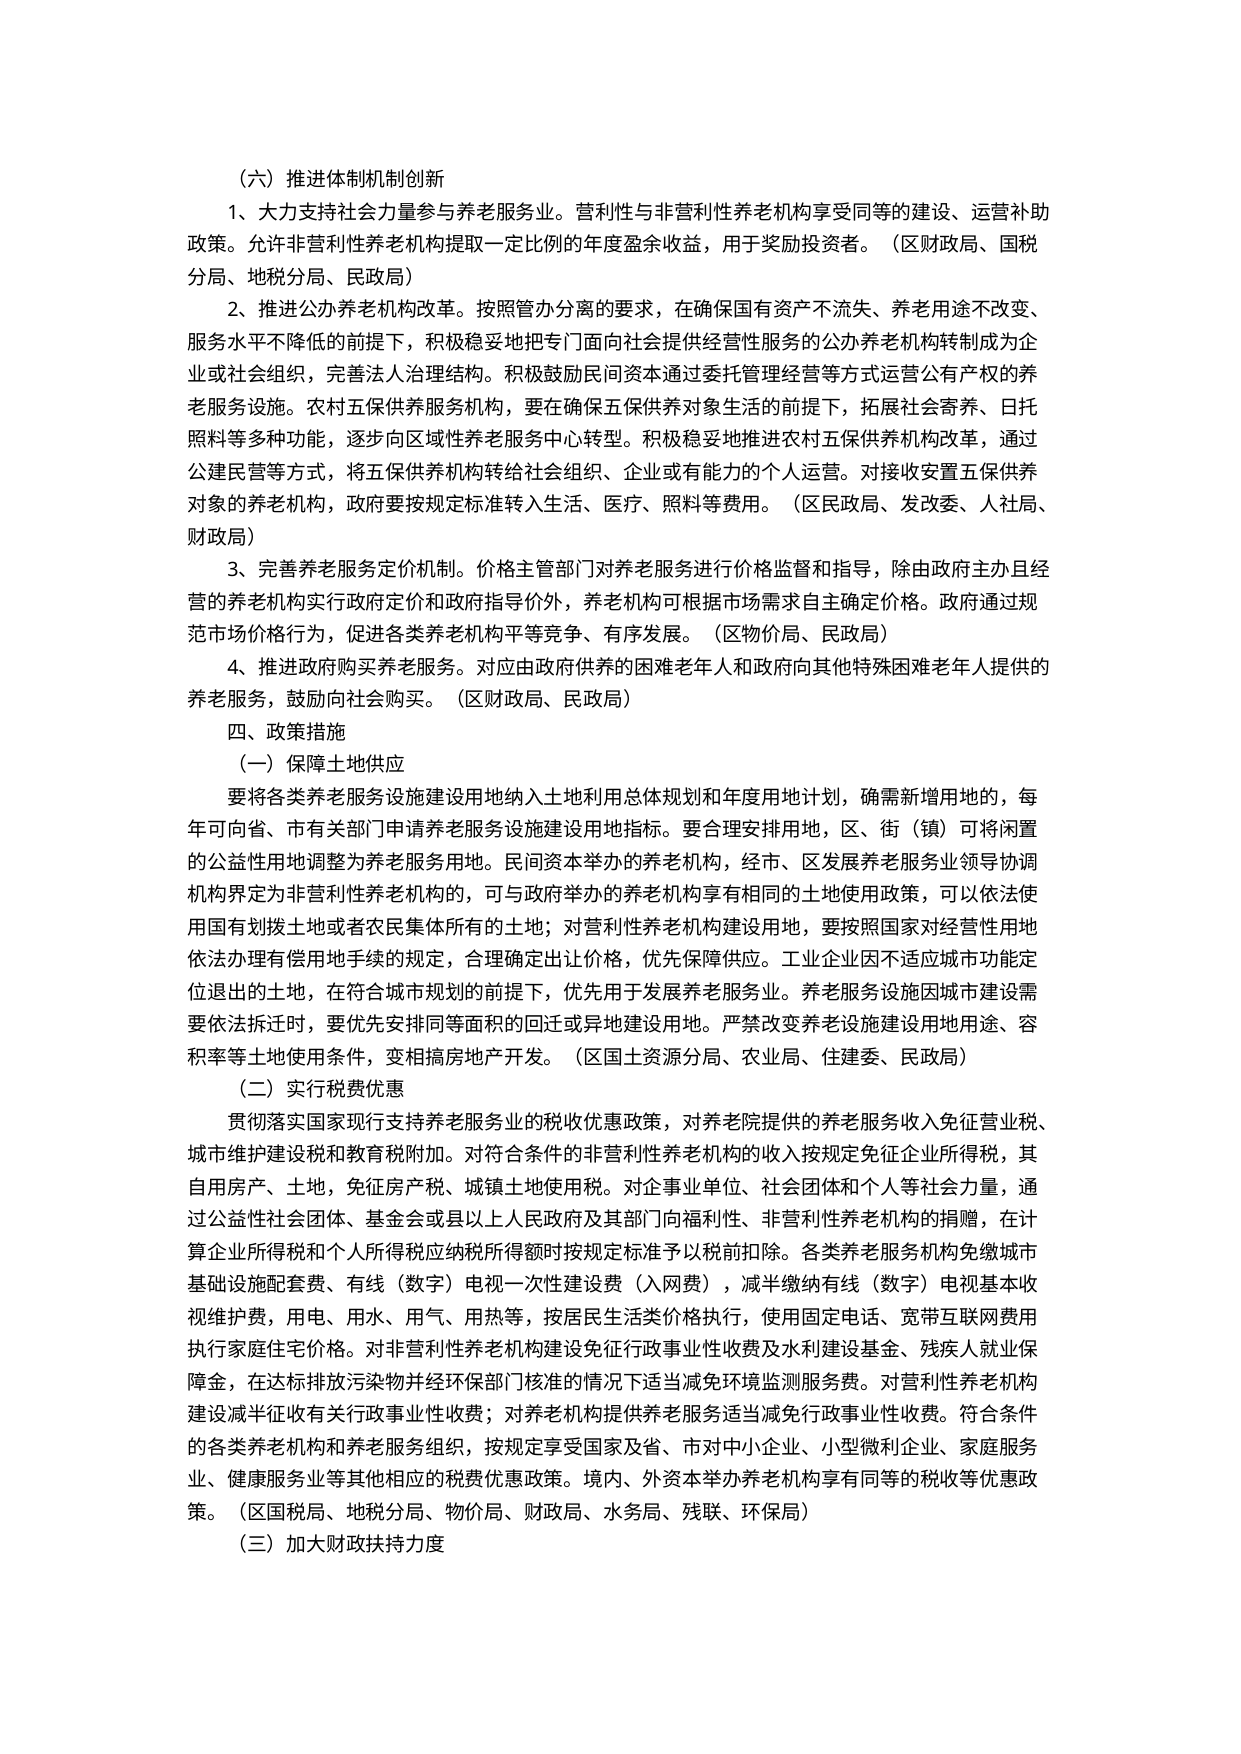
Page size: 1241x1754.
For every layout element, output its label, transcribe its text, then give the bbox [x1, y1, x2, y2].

text 4、推进政府购买养老服务。对应由政府供养的困难老年人和政府向其他特殊困难老年人提供的养老服务，鼓励向社会购买。（区财政局、民政局） [187, 649, 1053, 714]
text （一）保障土地供应 [187, 747, 1053, 779]
text 贯彻落实国家现行支持养老服务业的税收优惠政策，对养老院提供的养老服务收入免征营业税、城市维护建设税和教育税附加。对符合条件的非营利性养老机构的收入按规定免征企业所得税，其自用房产、土地，免征房产税、城镇土地使用税。对企事业单位、社会团体和个人等社会力量，通过公益性社会团体、基金会或县以上人民政府及其部门向福利性、非营利性养老机构的捐赠，在计算企业所得税和个人所得税应纳税所得额时按规定标准予以税前扣除。各类养老服务机构免缴城市基础设施配套费、有线（数字）电视一次性建设费（入网费），减半缴纳有线（数字）电视基本收视维护费，用电、用水、用气、用热等，按居民生活类价格执行，使用固定电话、宽带互联网费用执行家庭住宅价格。对非营利性养老机构建设免征行政事业性收费及水利建设基金、残疾人就业保障金，在达标排放污染物并经环保部门核准的情况下适当减免环境监测服务费。对营利性养老机构建设减半征收有关行政事业性收费；对养老机构提供养老服务适当减免行政事业性收费。符合条件的各类养老机构和养老服务组织，按规定享受国家及省、市对中小企业、小型微利企业、家庭服务业、健康服务业等其他相应的税费优惠政策。境内、外资本举办养老机构享有同等的税收等优惠政策。（区国税局、地税分局、物价局、财政局、水务局、残联、环保局） （三）加大财政扶持力度 [187, 1104, 1053, 1559]
text （六）推进体制机制创新 [187, 162, 1053, 194]
text 要将各类养老服务设施建设用地纳入土地利用总体规划和年度用地计划，确需新增用地的，每年可向省、市有关部门申请养老服务设施建设用地指标。要合理安排用地，区、街（镇）可将闲置的公益性用地调整为养老服务用地。民间资本举办的养老机构，经市、区发展养老服务业领导协调机构界定为非营利性养老机构的，可与政府举办的养老机构享有相同的土地使用政策，可以依法使用国有划拨土地或者农民集体所有的土地；对营利性养老机构建设用地，要按照国家对经营性用地依法办理有偿用地手续的规定，合理确定出让价格，优先保障供应。工业企业因不适应城市功能定位退出的土地，在符合城市规划的前提下，优先用于发展养老服务业。养老服务设施因城市建设需要依法拆迁时，要优先安排同等面积的回迁或异地建设用地。严禁改变养老设施建设用地用途、容积率等土地使用条件，变相搞房地产开发。（区国土资源分局、农业局、住建委、民政局） （二）实行税费优惠 [187, 779, 1053, 1104]
text 四、政策措施 [187, 714, 1053, 747]
text 2、推进公办养老机构改革。按照管办分离的要求，在确保国有资产不流失、养老用途不改变、服务水平不降低的前提下，积极稳妥地把专门面向社会提供经营性服务的公办养老机构转制成为企业或社会组织，完善法人治理结构。积极鼓励民间资本通过委托管理经营等方式运营公有产权的养老服务设施。农村五保供养服务机构，要在确保五保供养对象生活的前提下，拓展社会寄养、日托照料等多种功能，逐步向区域性养老服务中心转型。积极稳妥地推进农村五保供养机构改革，通过公建民营等方式，将五保供养机构转给社会组织、企业或有能力的个人运营。对接收安置五保供养对象的养老机构，政府要按规定标准转入生活、医疗、照料等费用。（区民政局、发改委、人社局、财政局） [187, 292, 1053, 552]
text 3、完善养老服务定价机制。价格主管部门对养老服务进行价格监督和指导，除由政府主办且经营的养老机构实行政府定价和政府指导价外，养老机构可根据市场需求自主确定价格。政府通过规范市场价格行为，促进各类养老机构平等竞争、有序发展。（区物价局、民政局） [187, 552, 1053, 649]
text 1、大力支持社会力量参与养老服务业。营利性与非营利性养老机构享受同等的建设、运营补助政策。允许非营利性养老机构提取一定比例的年度盈余收益，用于奖励投资者。（区财政局、国税分局、地税分局、民政局） [187, 194, 1053, 292]
